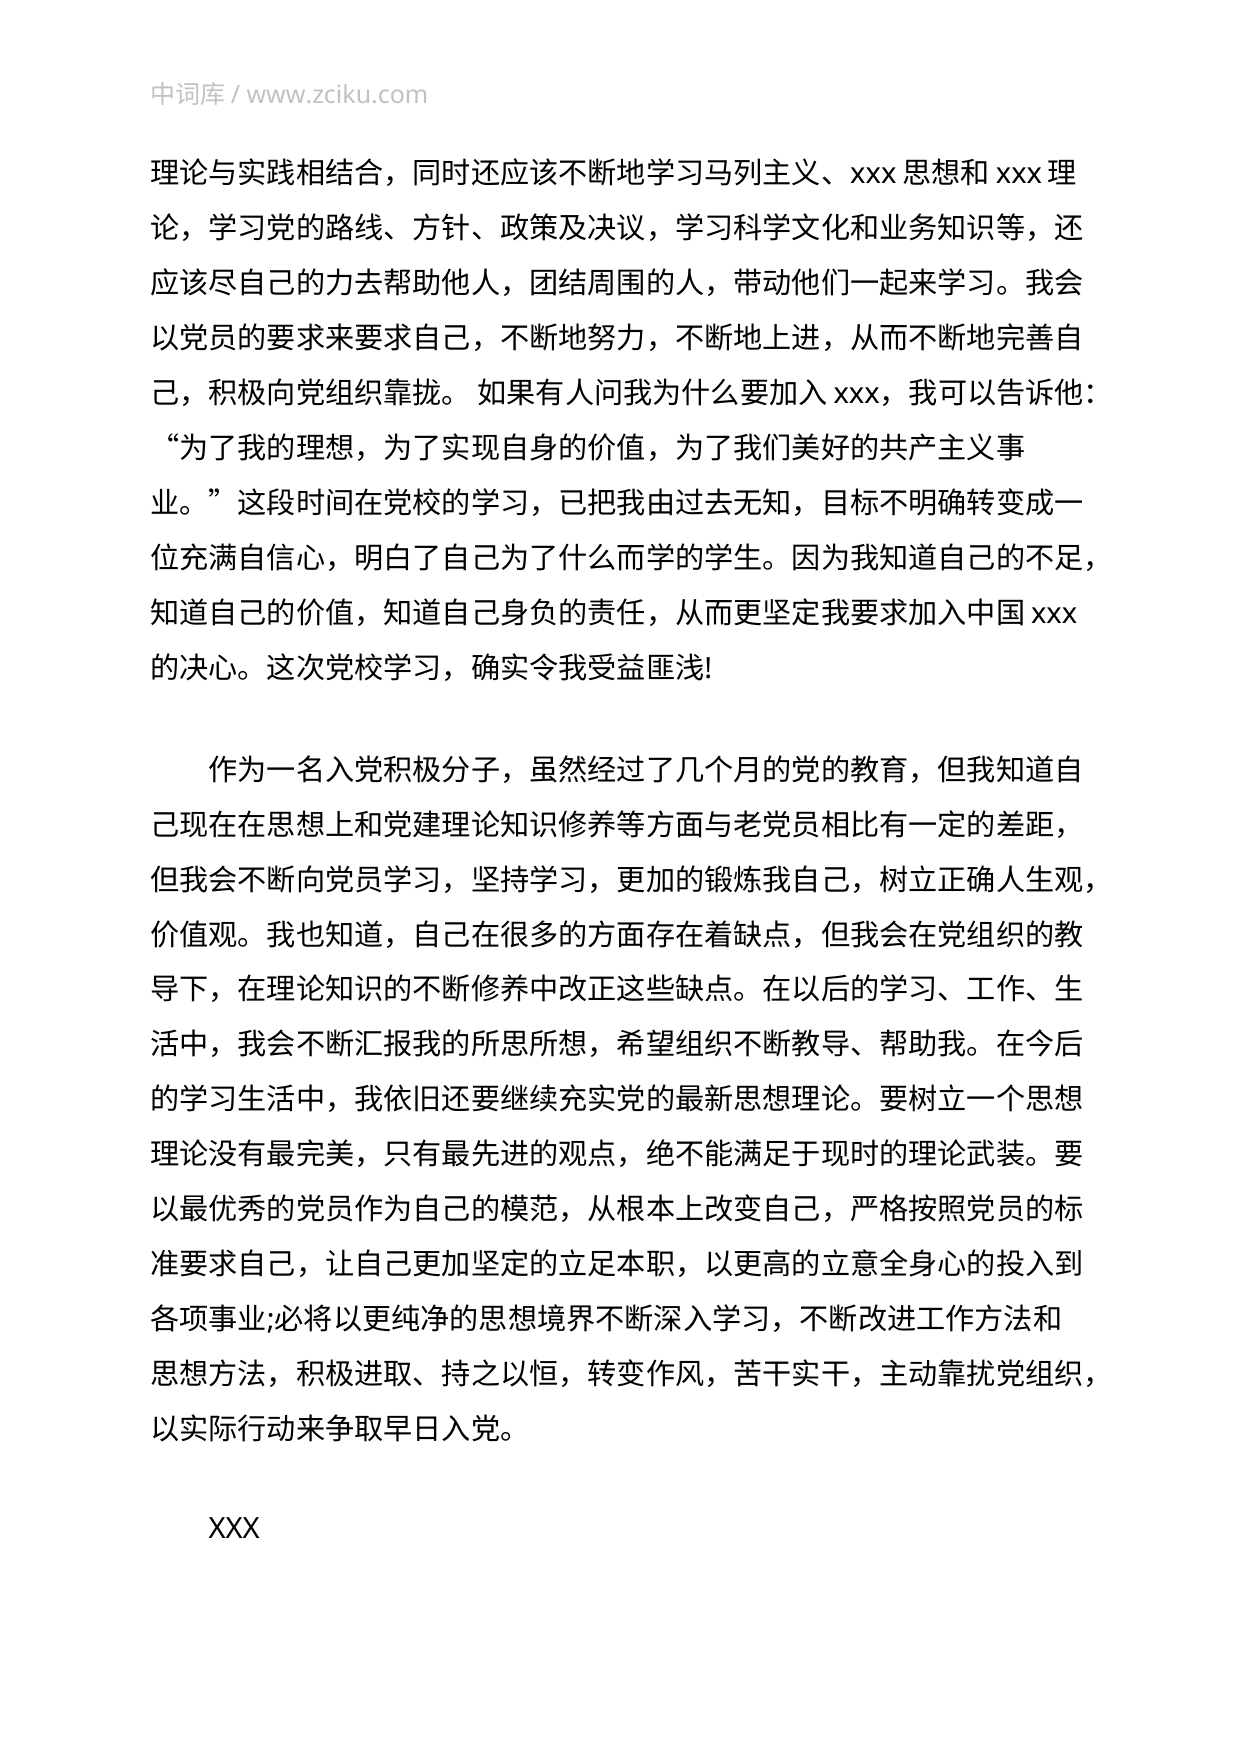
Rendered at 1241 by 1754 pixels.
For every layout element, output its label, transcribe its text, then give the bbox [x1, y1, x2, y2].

text 作为一名入党积极分子，虽然经过了几个月的党的教育，但我知道自己现在在思想上和党建理论知识修养等方面与老党员相比有一定的差距，但我会不断向党员学习，坚持学习，更加的锻炼我自己，树立正确人生观，价值观。我也知道，自己在很多的方面存在着缺点，但我会在党组织的教导下，在理论知识的不断修养中改正这些缺点。在以后的学习、工作、生活中，我会不断汇报我的所思所想，希望组织不断教导、帮助我。在今后的学习生活中，我依旧还要继续充实党的最新思想理论。要树立一个思想理论没有最完美，只有最先进的观点，绝不能满足于现时的理论武装。要以最优秀的党员作为自己的模范，从根本上改变自己，严格按照党员的标准要求自己，让自己更加坚定的立足本职，以更高的立意全身心的投入到各项事业;必将以更纯净的思想境界不断深入学习，不断改进工作方法和思想方法，积极进取、持之以恒，转变作风，苦干实干，主动靠扰党组织，以实际行动来争取早日入党。 [150, 746, 1090, 1447]
text XXX [150, 1507, 1090, 1547]
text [150, 150, 1090, 687]
